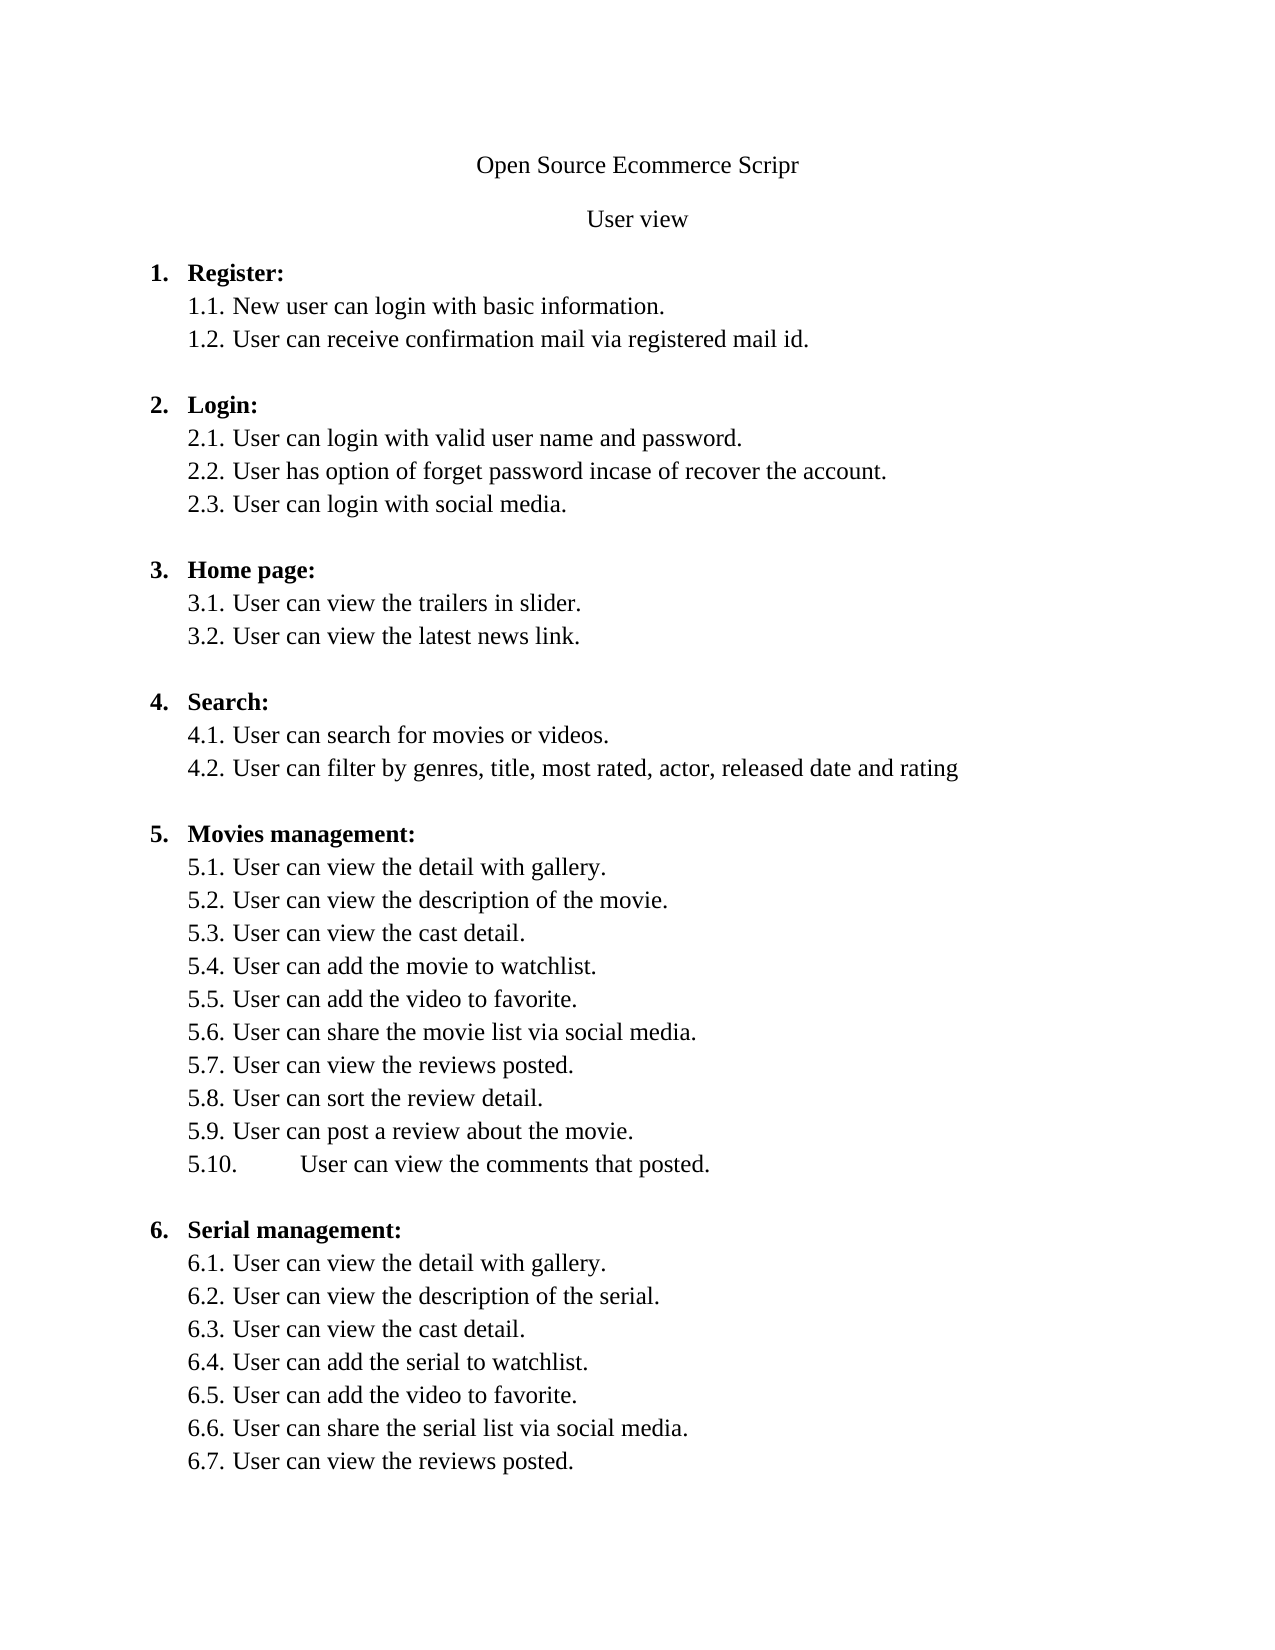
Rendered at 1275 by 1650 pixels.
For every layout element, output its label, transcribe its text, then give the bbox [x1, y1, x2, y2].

list User can view the reviews posted. [187, 1446, 1125, 1475]
list User can filter by genres, title, most rated, actor, released date and rating [187, 753, 1125, 782]
list Search: [150, 687, 1125, 716]
list User can share the movie list via social media. [187, 1017, 1125, 1046]
list User can view the latest news link. [187, 621, 1125, 650]
list User can view the reviews posted. [187, 1050, 1125, 1079]
list User can login with social media. [187, 489, 1125, 518]
list User can view the trailers in slider. [187, 588, 1125, 617]
list User can view the description of the serial. [187, 1281, 1125, 1310]
list Movies management: [150, 819, 1125, 848]
list User can view the detail with gallery. [187, 852, 1125, 881]
list User can receive confirmation mail via registered mail id. [187, 324, 1125, 352]
list User can sort the review detail. [187, 1083, 1125, 1112]
list User can add the serial to watchlist. [187, 1347, 1125, 1376]
list User can view the comments that posted. [187, 1149, 1125, 1178]
list New user can login with basic information. [187, 291, 1125, 319]
list Register: [150, 258, 1125, 286]
list User can add the movie to watchlist. [187, 951, 1125, 980]
list Serial management: [150, 1215, 1125, 1244]
list User can view the description of the movie. [187, 885, 1125, 914]
list User can add the video to favorite. [187, 1380, 1125, 1409]
list Home page: [150, 555, 1125, 584]
list User can view the cast detail. [187, 1314, 1125, 1343]
text Open Source Ecommerce Scripr [150, 150, 1125, 179]
text User view [150, 204, 1125, 233]
list User can add the video to favorite. [187, 984, 1125, 1013]
list User can share the serial list via social media. [187, 1413, 1125, 1442]
list User can view the detail with gallery. [187, 1248, 1125, 1277]
list User has option of forget password incase of recover the account. [187, 456, 1125, 484]
list Login: [150, 390, 1125, 418]
list User can view the cast detail. [187, 918, 1125, 947]
list User can search for movies or videos. [187, 720, 1125, 749]
list User can post a review about the movie. [187, 1116, 1125, 1145]
list User can login with valid user name and password. [187, 423, 1125, 452]
